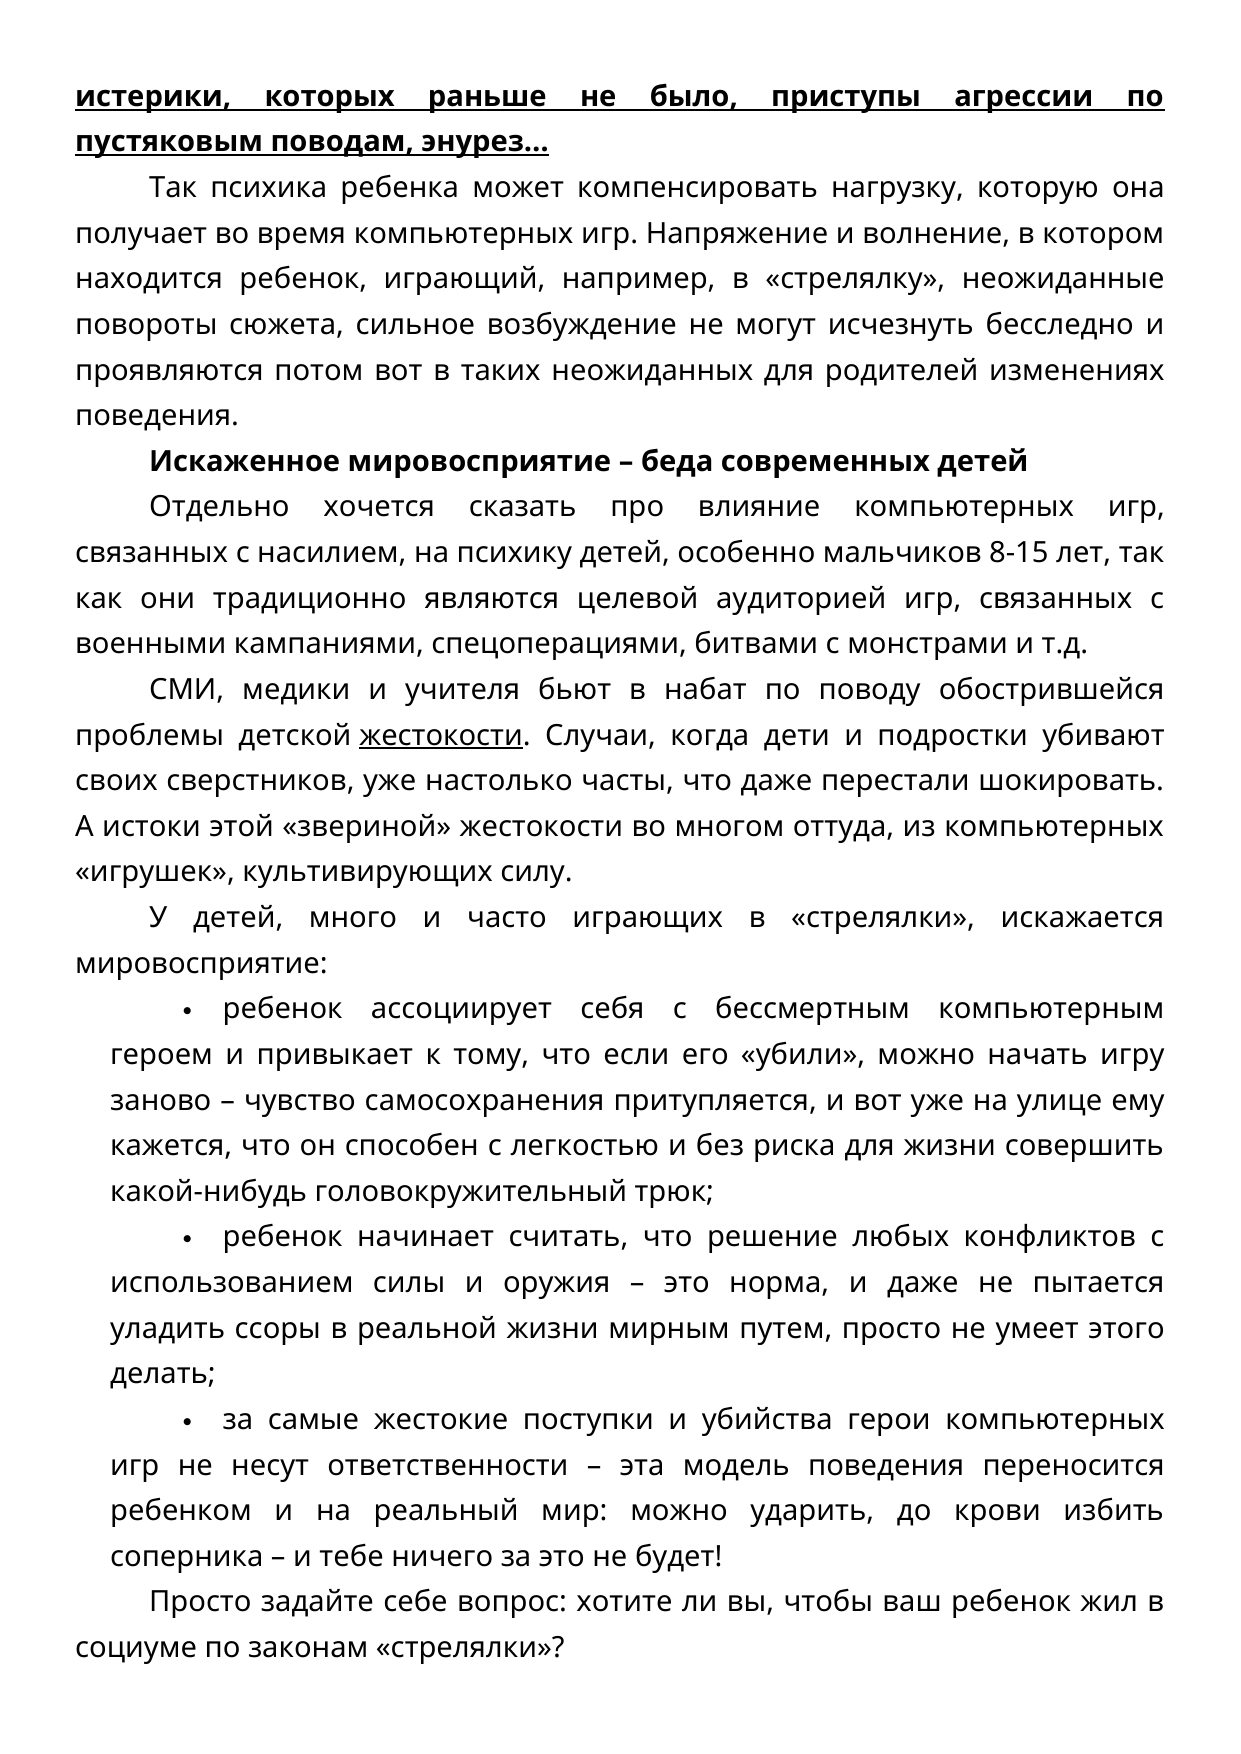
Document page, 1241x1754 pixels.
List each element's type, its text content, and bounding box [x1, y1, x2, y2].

text У детей, много и часто играющих в «стрелялки», искажается мировосприятие: [75, 896, 1165, 982]
text Так психика ребенка может компенсировать нагрузку, которую она получает во время компьютерных игр. Напряжение и волнение, в котором находится ребенок, играющий, например, в «стрелялку», неожиданные повороты сюжета, сильное возбуждение не могут исчезнуть бесследно и проявляются потом вот в таких неожиданных для родителей изменениях поведения. [75, 166, 1165, 434]
list ребенок начинает считать, что решение любых конфликтов с использованием силы и оружия – это норма, и даже не пытается уладить ссоры в реальной жизни мирным путем, просто не умеет этого делать; [110, 1216, 1165, 1392]
text Отдельно хочется сказать про влияние компьютерных игр, связанных с насилием, на психику детей, особенно мальчиков 8-15 лет, так как они традиционно являются целевой аудиторией игр, связанных с военными кампаниями, спецоперациями, битвами с монстрами и т.д. [75, 486, 1165, 662]
text Просто задайте себе вопрос: хотите ли вы, чтобы ваш ребенок жил в социуме по законам «стрелялки»? [75, 1581, 1165, 1666]
list ребенок ассоциирует себя с бессмертным компьютерным героем и привыкает к тому, что если его «убили», можно начать игру заново – чувство самосохранения притупляется, и вот уже на улице ему кажется, что он способен с легкостью и без риска для жизни совершить какой-нибудь головокружительный трюк; [110, 987, 1165, 1210]
text Искаженное мировосприятие – беда современных детей [75, 440, 1165, 480]
list за самые жестокие поступки и убийства герои компьютерных игр не несут ответственности – эта модель поведения переносится ребенком и на реальный мир: можно ударить, до крови избить соперника – и тебе ничего за это не будет! [110, 1398, 1165, 1575]
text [75, 75, 1165, 109]
text СМИ, медики и учителя бьют в набат по поводу обострившейся проблемы детской жестокости. Случаи, когда дети и подростки убивают своих сверстников, уже настолько часты, что даже перестали шокировать. А истоки этой «звериной» жестокости во многом оттуда, из компьютерных «игрушек», культивирующих силу. [75, 668, 1165, 890]
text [75, 111, 1165, 160]
